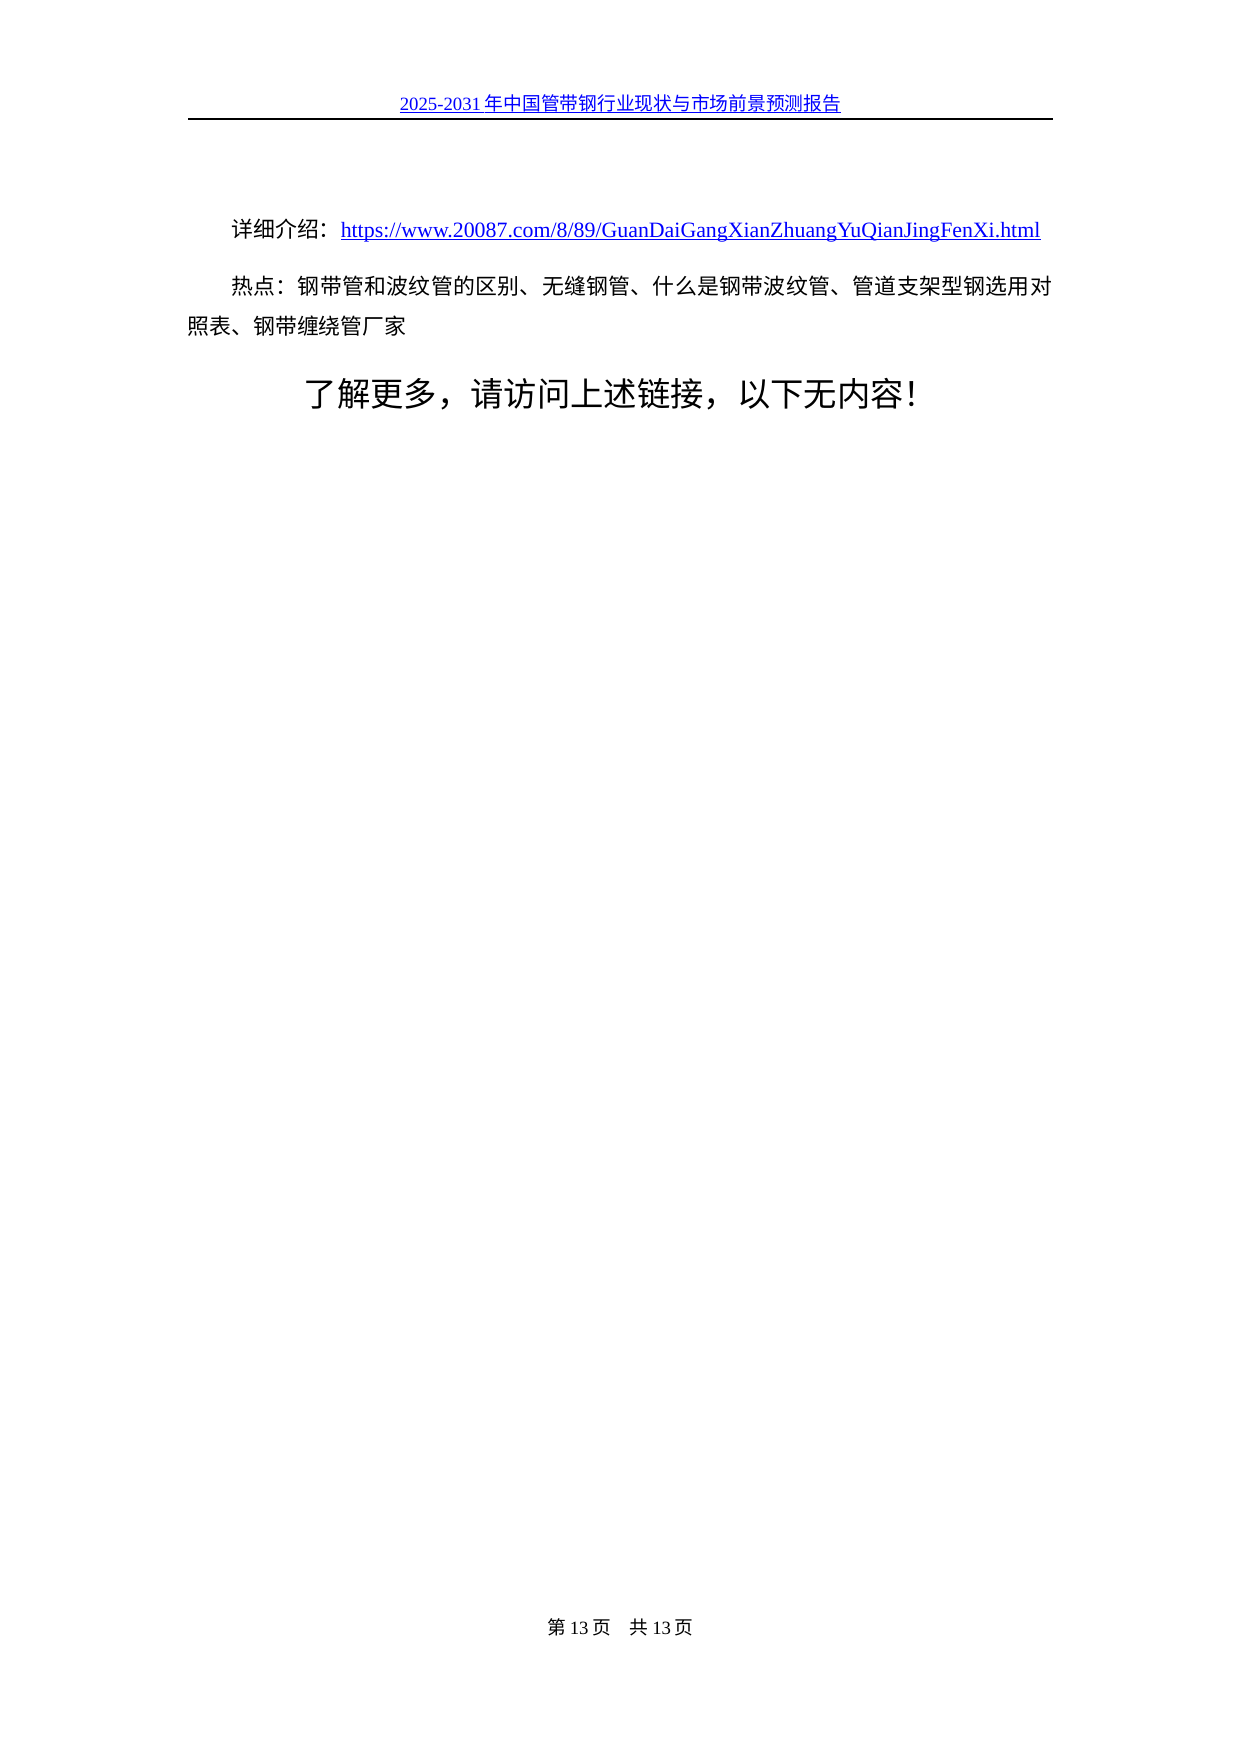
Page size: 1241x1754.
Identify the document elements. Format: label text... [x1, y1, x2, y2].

text 热点：钢带管和波纹管的区别、无缝钢管、什么是钢带波纹管、管道支架型钢选用对照表、钢带缠绕管厂家 [187, 268, 1053, 341]
text 详细介绍：https://www.20087.com/8/89/GuanDaiGangXianZhuangYuQianJingFenXi.html [187, 212, 1053, 244]
title 了解更多，请访问上述链接，以下无内容！ [187, 359, 1053, 424]
